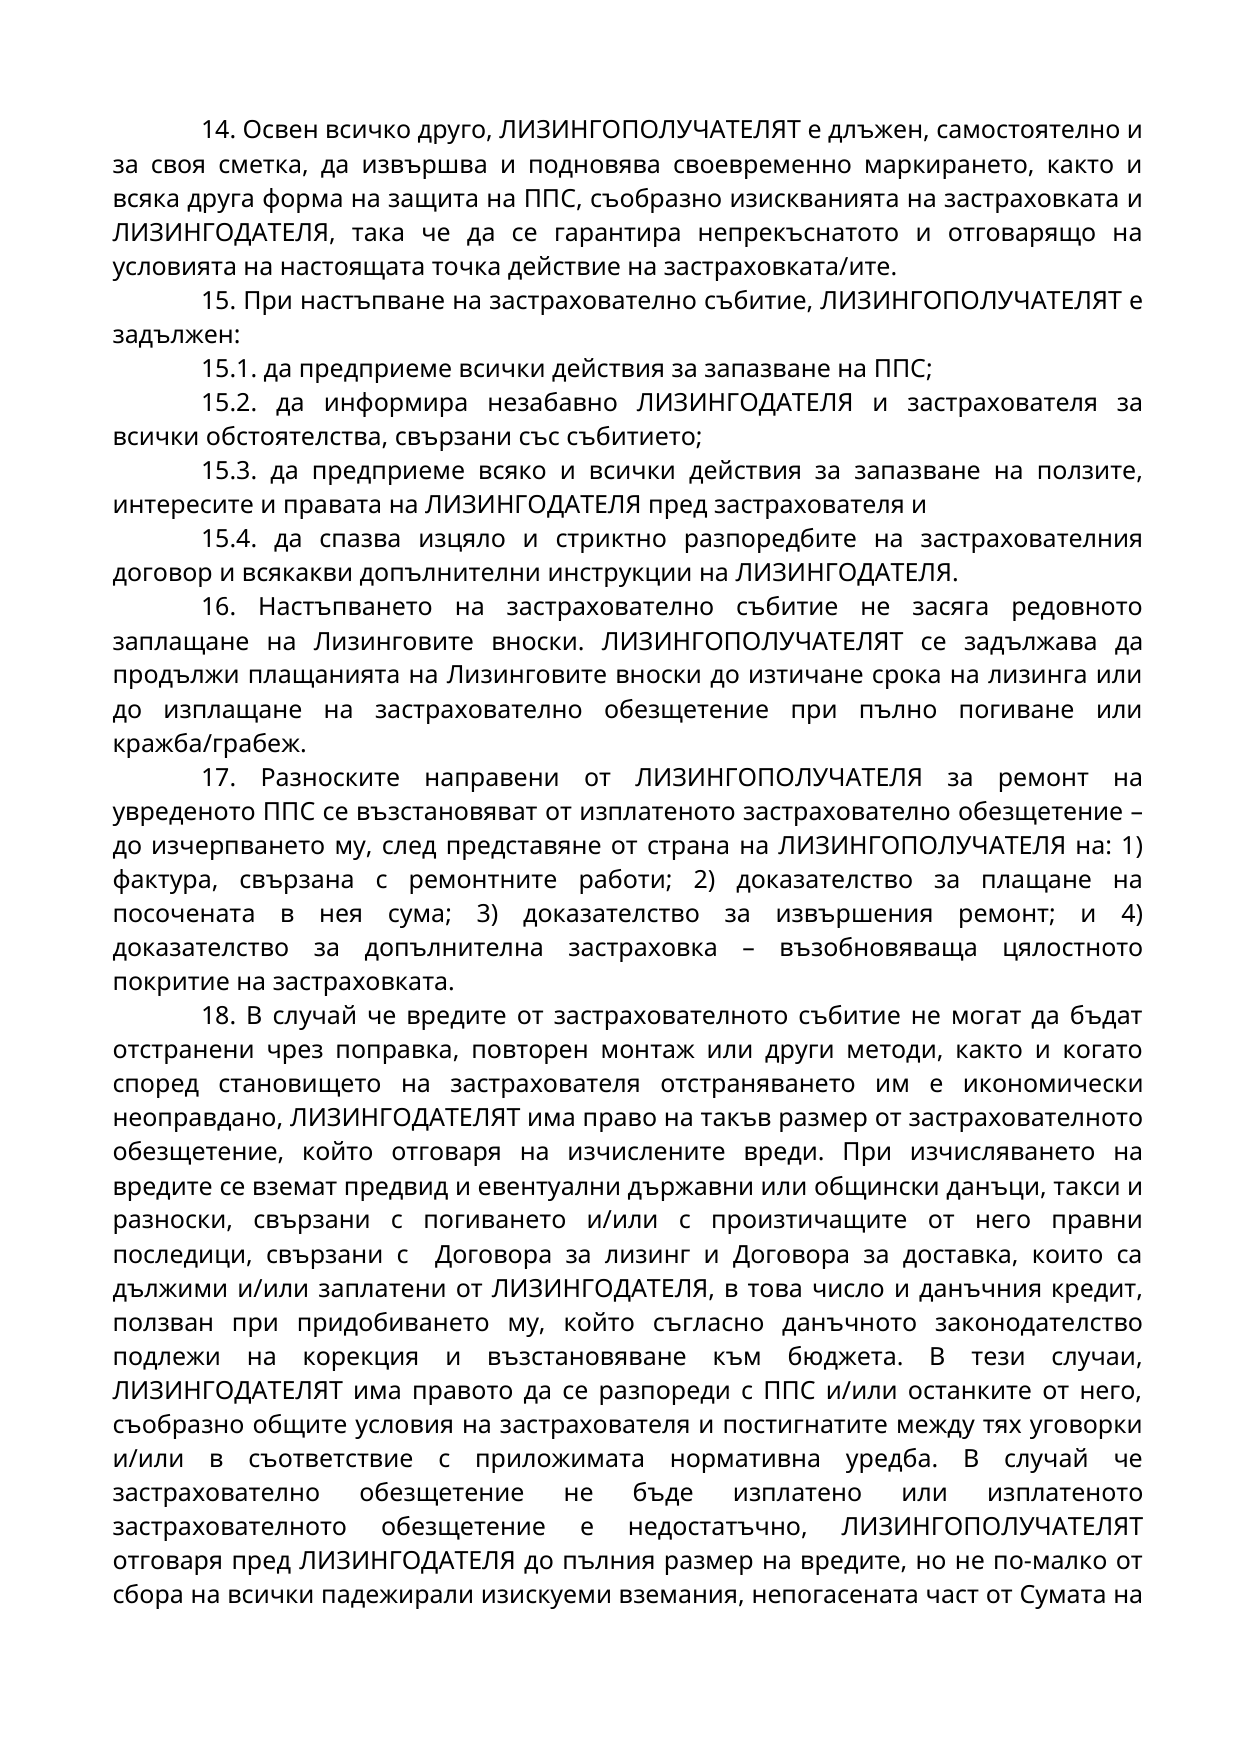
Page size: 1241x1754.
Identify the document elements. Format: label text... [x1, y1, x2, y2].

text 15.4. да спазва изцяло и стриктно разпоредбите на застрахователния договор и всякакви допълнителни инструкции на ЛИЗИНГОДАТЕЛЯ. [112, 521, 1144, 589]
text 15.1. да предприеме всички действия за запазване на ППС; [112, 351, 1144, 385]
text 15.2. да информира незабавно ЛИЗИНГОДАТЕЛЯ и застрахователя за всички обстоятелства, свързани със събитието; [112, 385, 1144, 453]
text 15. При настъпване на застрахователно събитие, ЛИЗИНГОПОЛУЧАТЕЛЯТ е задължен: [112, 282, 1144, 351]
text 16. Настъпването на застрахователно събитие не засяга редовното заплащане на Лизинговите вноски. ЛИЗИНГОПОЛУЧАТЕЛЯТ се задължава да продължи плащанията на Лизинговите вноски до изтичане срока на лизинга или до изплащане на застрахователно обезщетение при пълно погиване или кражба/грабеж. [112, 589, 1144, 759]
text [112, 998, 1144, 1611]
text 14. Освен всичко друго, ЛИЗИНГОПОЛУЧАТЕЛЯТ е длъжен, самостоятелно и за своя сметка, да извършва и подновява своевременно маркирането, както и всяка друга форма на защита на ППС, съобразно изискванията на застраховката и ЛИЗИНГОДАТЕЛЯ, така че да се гарантира непрекъснатото и отговарящо на условията на настоящата точка действие на застраховката/ите. [112, 112, 1144, 282]
text 17. Разноските направени от ЛИЗИНГОПОЛУЧАТЕЛЯ за ремонт на увреденото ППС се възстановяват от изплатеното застрахователно обезщетение – до изчерпването му, след представяне от страна на ЛИЗИНГОПОЛУЧАТЕЛЯ на: 1) фактура, свързана с ремонтните работи; 2) доказателство за плащане на посочената в нея сума; 3) доказателство за извършения ремонт; и 4) доказателство за допълнителна застраховка – възобновяваща цялостното покритие на застраховката. [112, 759, 1144, 998]
text 15.3. да предприеме всяко и всички действия за запазване на ползите, интересите и правата на ЛИЗИНГОДАТЕЛЯ пред застрахователя и [112, 453, 1144, 521]
